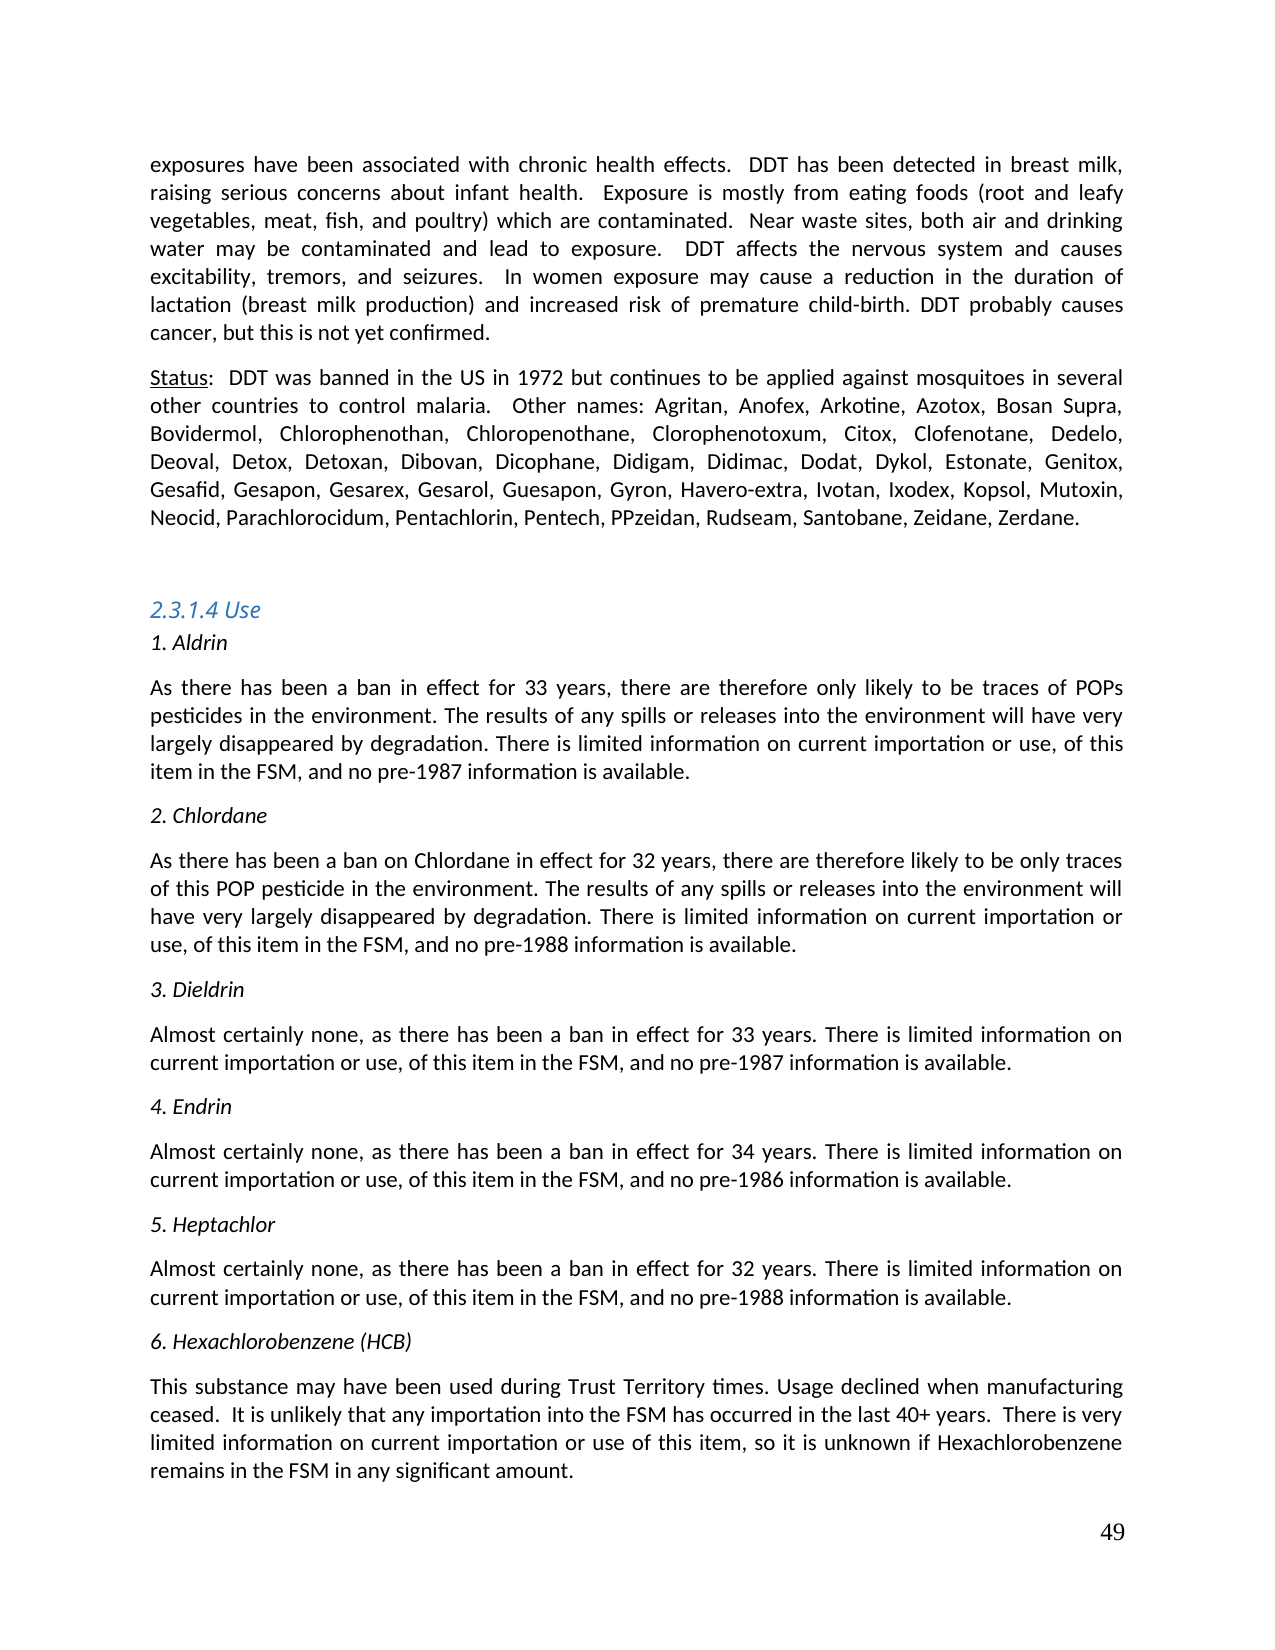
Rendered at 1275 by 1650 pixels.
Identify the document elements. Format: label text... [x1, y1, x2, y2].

text Almost certainly none, as there has been a ban in effect for 34 years. There is limited information on current importation or use, of this item in the FSM, and no pre-1986 information is available. [150, 1137, 1125, 1193]
text As there has been a ban in effect for 33 years, there are therefore only likely to be traces of POPs pesticides in the environment. The results of any spills or releases into the environment will have very largely disappeared by degradation. There is limited information on current importation or use, of this item in the FSM, and no pre-1987 information is available. [150, 673, 1125, 785]
text 2. Chlordane [150, 802, 1125, 830]
text 5. Heptachlor [150, 1210, 1125, 1238]
text Status: DDT was banned in the US in 1972 but continues to be applied against mosquitoes in several other countries to control malaria. Other names: Agritan, Anofex, Arkotine, Azotox, Bosan Supra, Bovidermol, Chlorophenothan, Chloropenothane, Clorophenotoxum, Citox, Clofenotane, Dedelo, Deoval, Detox, Detoxan, Dibovan, Dicophane, Didigam, Didimac, Dodat, Dykol, Estonate, Genitox, Gesafid, Gesapon, Gesarex, Gesarol, Guesapon, Gyron, Havero-extra, Ivotan, Ixodex, Kopsol, Mutoxin, Neocid, Parachlorocidum, Pentachlorin, Pentech, PPzeidan, Rudseam, Santobane, Zeidane, Zerdane. [150, 363, 1125, 531]
subtitle 2.3.1.4 Use [150, 594, 1125, 626]
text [150, 150, 1125, 346]
text 1. Aldrin [150, 628, 1125, 656]
text 4. Endrin [150, 1092, 1125, 1121]
text 3. Dieldrin [150, 975, 1125, 1003]
text Almost certainly none, as there has been a ban in effect for 32 years. There is limited information on current importation or use, of this item in the FSM, and no pre-1988 information is available. [150, 1254, 1125, 1311]
text 6. Hexachlorobenzene (HCB) [150, 1327, 1125, 1355]
text Almost certainly none, as there has been a ban in effect for 33 years. There is limited information on current importation or use, of this item in the FSM, and no pre-1987 information is available. [150, 1020, 1125, 1076]
text As there has been a ban on Chlordane in effect for 32 years, there are therefore likely to be only traces of this POP pesticide in the environment. The results of any spills or releases into the environment will have very largely disappeared by degradation. There is limited information on current importation or use, of this item in the FSM, and no pre-1988 information is available. [150, 846, 1125, 958]
text This substance may have been used during Trust Territory times. Usage declined when manufacturing ceased. It is unlikely that any importation into the FSM has occurred in the last 40+ years. There is very limited information on current importation or use of this item, so it is unknown if Hexachlorobenzene remains in the FSM in any significant amount. [150, 1372, 1125, 1484]
